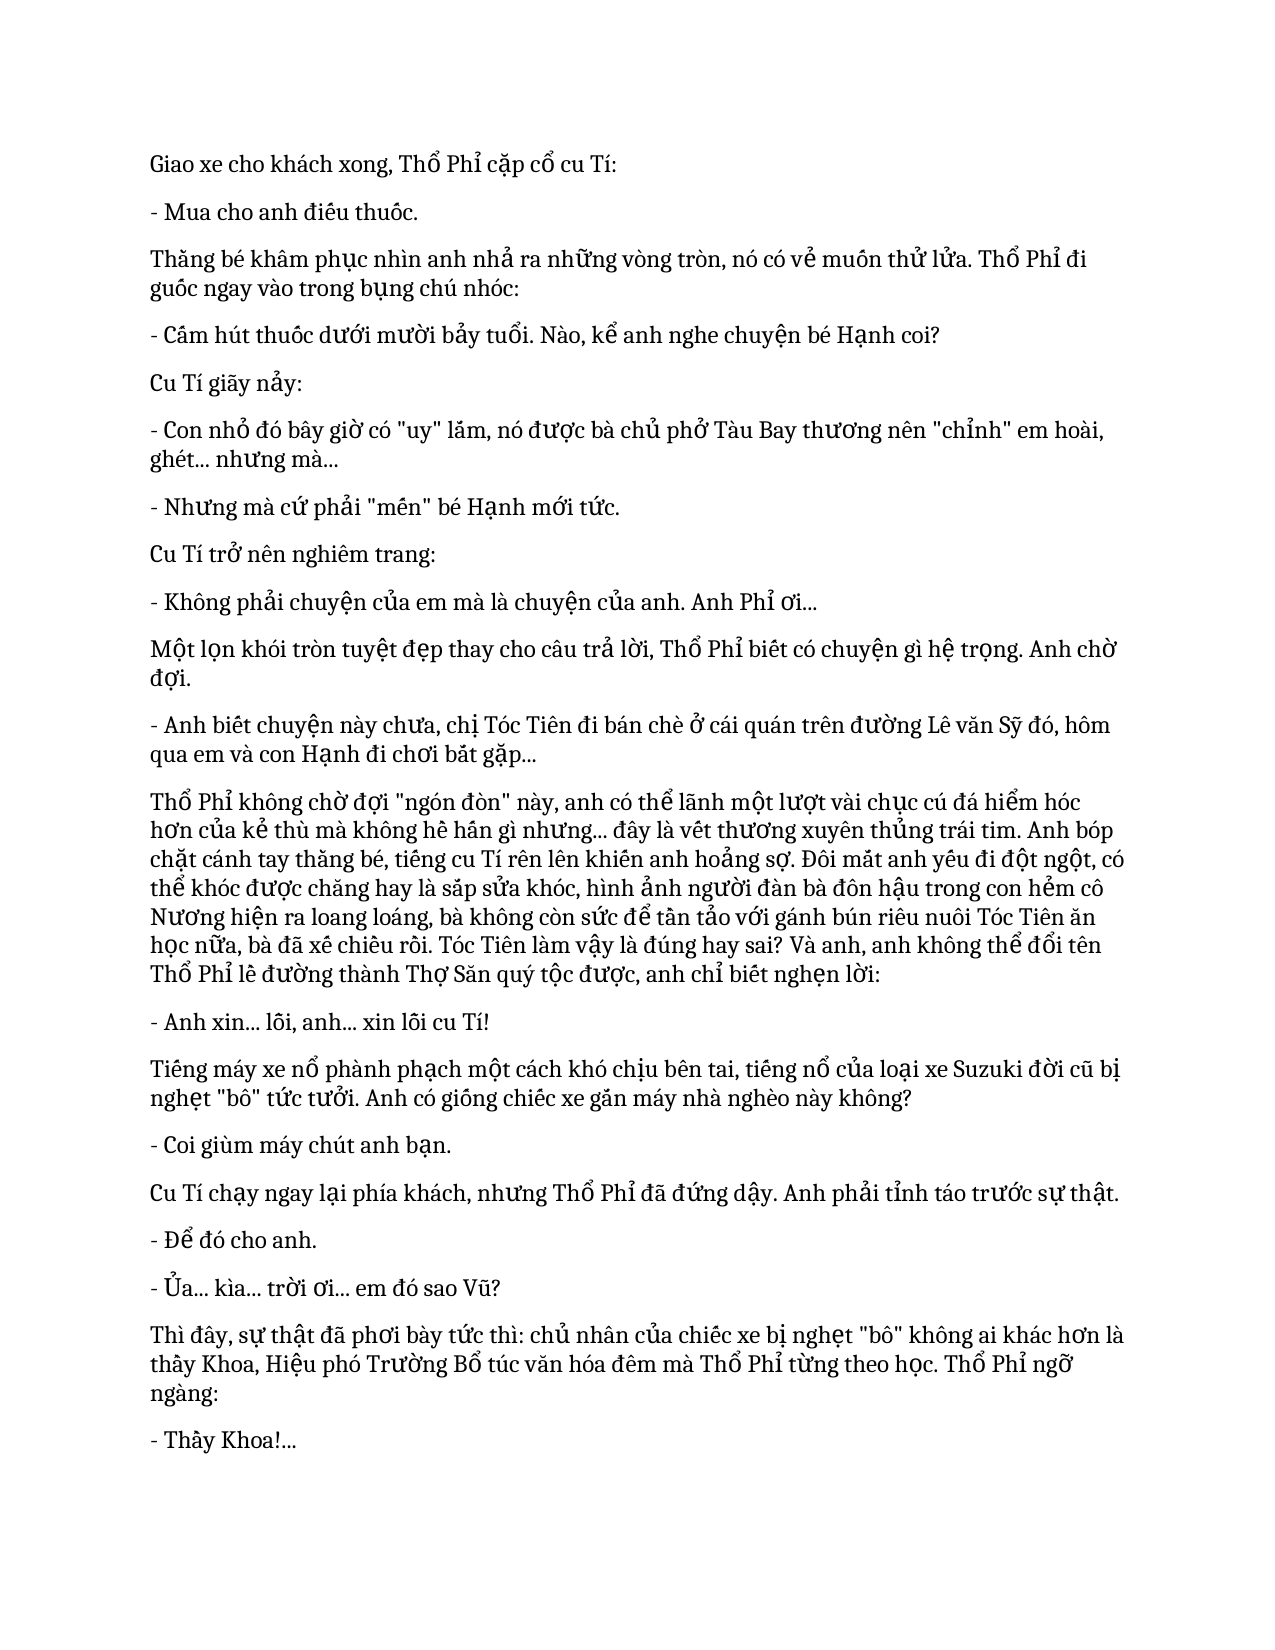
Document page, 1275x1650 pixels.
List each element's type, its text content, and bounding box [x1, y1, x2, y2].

text - Anh biết chuyện này chưa, chị Tóc Tiên đi bán chè ở cái quán trên đường Lê văn Sỹ đó, hôm qua em và con Hạnh đi chơi bắt gặp... [150, 711, 1125, 769]
text Thổ Phỉ không chờ đợi "ngón đòn" này, anh có thể lãnh một lượt vài chục cú đá hiểm hóc hơn của kẻ thù mà không hề hấn gì nhưng... đây là vết thương xuyên thủng trái tim. Anh bóp chặt cánh tay thằng bé, tiếng cu Tí rên lên khiến anh hoảng sợ. Đôi mắt anh yếu đi đột ngột, có thể khóc được chăng hay là sắp sửa khóc, hình ảnh người đàn bà đôn hậu trong con hẻm cô Nương hiện ra loang loáng, bà không còn sức để tần tảo với gánh bún riêu nuôi Tóc Tiên ăn học nữa, bà đã xế chiều rồi. Tóc Tiên làm vậy là đúng hay sai? Và anh, anh không thể đổi tên Thổ Phỉ lề đường thành Thợ Săn quý tộc được, anh chỉ biết nghẹn lời: [150, 787, 1125, 989]
text Cu Tí chạy ngay lại phía khách, nhưng Thổ Phỉ đã đứng dậy. Anh phải tỉnh táo trước sự thật. [150, 1179, 1125, 1207]
text - Nhưng mà cứ phải "mến" bé Hạnh mới tức. [150, 492, 1125, 521]
text - Không phải chuyện của em mà là chuyện của anh. Anh Phỉ ơi... [150, 587, 1125, 616]
text Thằng bé khâm phục nhìn anh nhả ra những vòng tròn, nó có vẻ muốn thử lửa. Thổ Phỉ đi guốc ngay vào trong bụng chú nhóc: [150, 245, 1125, 302]
text Cu Tí trở nên nghiêm trang: [150, 540, 1125, 569]
text Thì đây, sự thật đã phơi bày tức thì: chủ nhân của chiếc xe bị nghẹt "bô" không ai khác hơn là thầy Khoa, Hiệu phó Trường Bổ túc văn hóa đêm mà Thổ Phỉ từng theo học. Thổ Phỉ ngỡ ngàng: [150, 1321, 1125, 1407]
text - Ủa... kìa... trời ơi... em đó sao Vũ? [150, 1274, 1125, 1302]
text Cu Tí giãy nảy: [150, 369, 1125, 397]
text - Coi giùm máy chút anh bạn. [150, 1131, 1125, 1160]
text - Để đó cho anh. [150, 1226, 1125, 1255]
text - Thầy Khoa!... [150, 1426, 1125, 1455]
text - Anh xin... lỗi, anh... xin lỗi cu Tí! [150, 1007, 1125, 1036]
text Tiếng máy xe nổ phành phạch một cách khó chịu bên tai, tiếng nổ của loại xe Suzuki đời cũ bị nghẹt "bô" tức tưởi. Anh có giống chiếc xe gắn máy nhà nghèo này không? [150, 1055, 1125, 1112]
text - Con nhỏ đó bây giờ có "uy" lắm, nó được bà chủ phở Tàu Bay thương nên "chỉnh" em hoài, ghét... nhưng mà... [150, 416, 1125, 474]
text - Cấm hút thuốc dưới mười bảy tuổi. Nào, kể anh nghe chuyện bé Hạnh coi? [150, 321, 1125, 350]
text - Mua cho anh điếu thuốc. [150, 197, 1125, 226]
text Một lọn khói tròn tuyệt đẹp thay cho câu trả lời, Thổ Phỉ biết có chuyện gì hệ trọng. Anh chờ đợi. [150, 635, 1125, 692]
text Giao xe cho khách xong, Thổ Phỉ cặp cổ cu Tí: [150, 150, 1125, 179]
